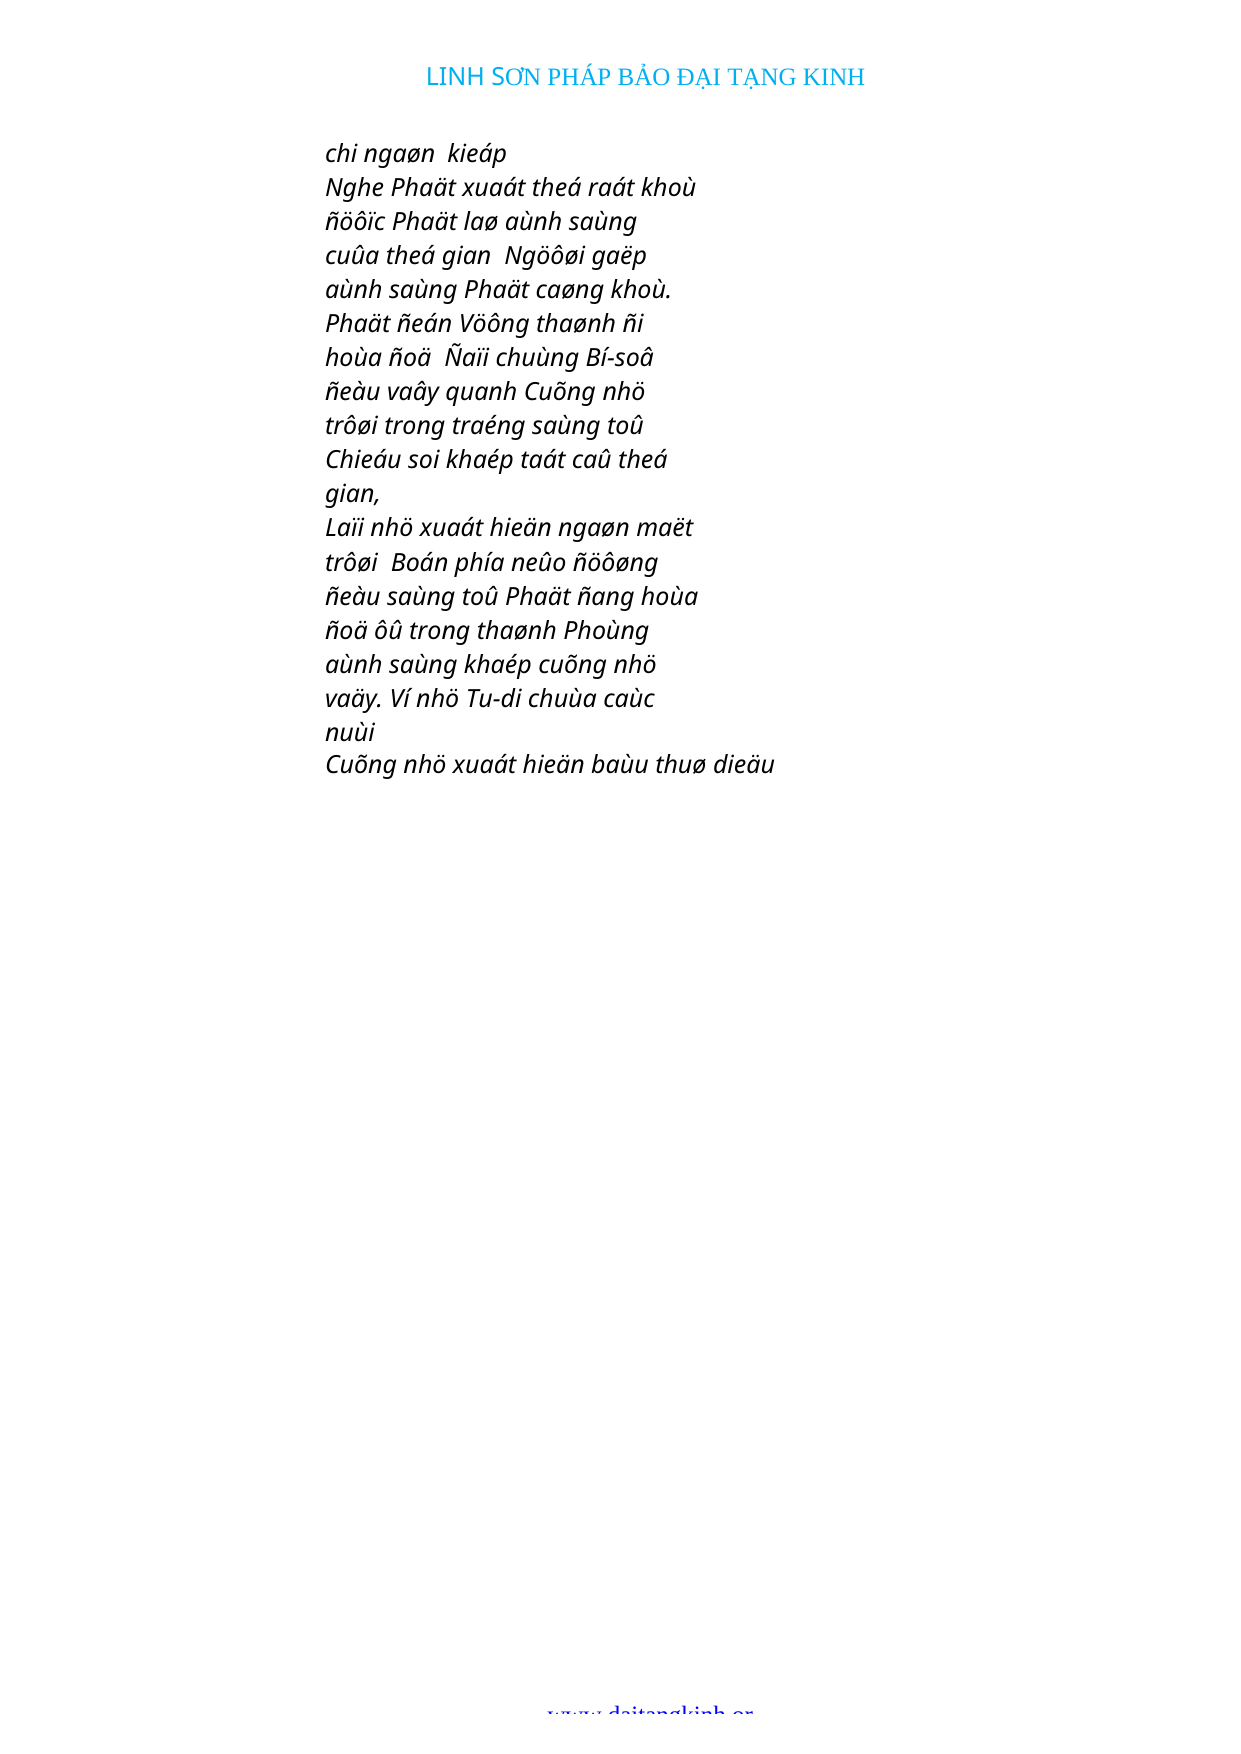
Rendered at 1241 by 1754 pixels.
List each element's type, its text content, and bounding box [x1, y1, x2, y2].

text Cuõng nhö xuaát hieän baùu thuø dieäu [325, 748, 1105, 780]
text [325, 135, 652, 169]
text Laïi nhö xuaát hieän ngaøn maët trôøi Boán phía neûo ñöôøng ñeàu saùng toû Phaät ñang hoùa ñoä ôû trong thaønh Phoùng aùnh saùng khaép cuõng nhö vaäy. Ví nhö Tu-di chuùa caùc nuùi [325, 510, 704, 748]
text Nghe Phaät xuaát theá raát khoù ñöôïc Phaät laø aùnh saùng cuûa theá gian Ngöôøi gaëp aùnh saùng Phaät caøng khoù. Phaät ñeán Vöông thaønh ñi hoùa ñoä Ñaïi chuùng Bí-soâ ñeàu vaây quanh Cuõng nhö trôøi trong traéng saùng toû Chieáu soi khaép taát caû theá gian, [325, 169, 697, 510]
